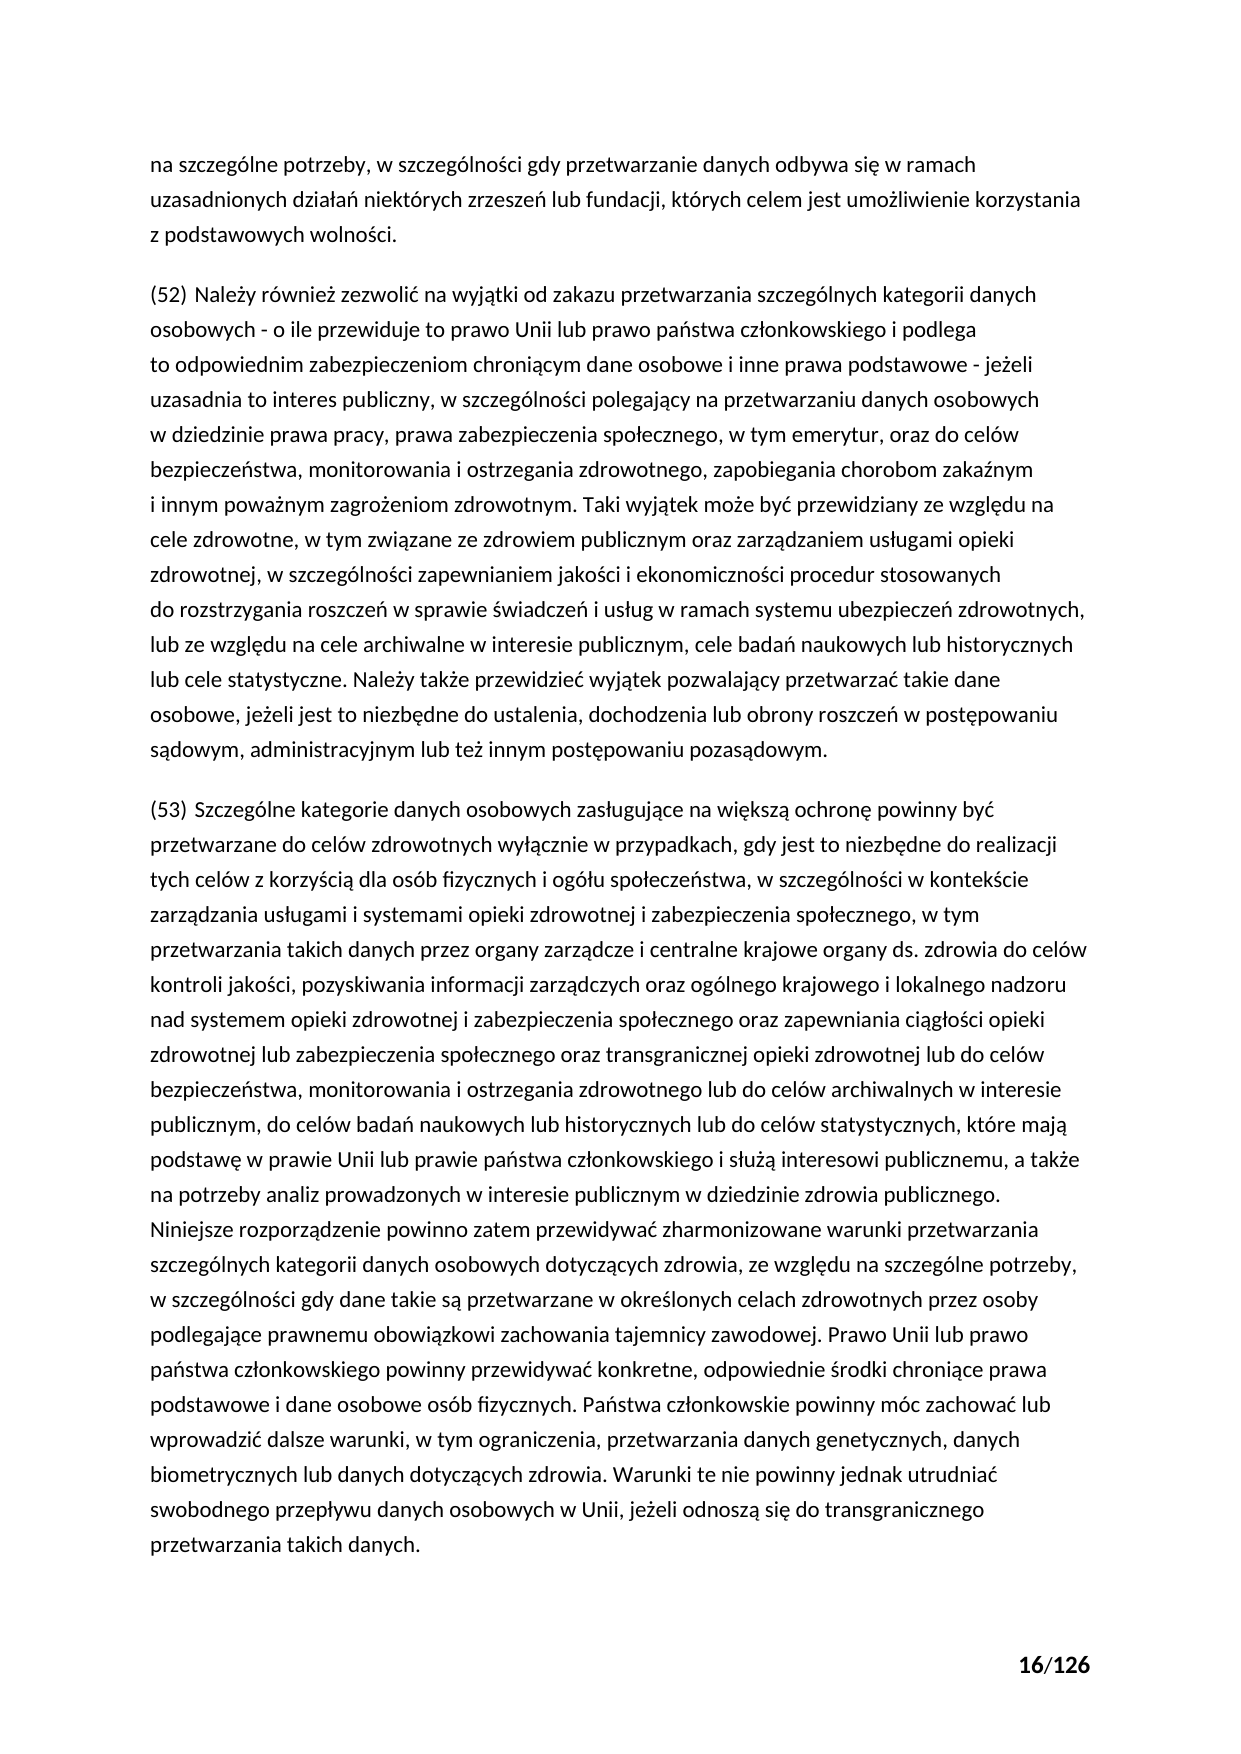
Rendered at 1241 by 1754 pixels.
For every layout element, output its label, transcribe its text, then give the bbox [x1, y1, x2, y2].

text Należy również zezwolić na wyjątki od zakazu przetwarzania szczególnych kategorii danych osobowych - o ile przewiduje to prawo Unii lub prawo państwa członkowskiego i podlega to odpowiednim zabezpieczeniom chroniącym dane osobowe i inne prawa podstawowe - jeżeli uzasadnia to interes publiczny, w szczególności polegający na przetwarzaniu danych osobowych w dziedzinie prawa pracy, prawa zabezpieczenia społecznego, w tym emerytur, oraz do celów bezpieczeństwa, monitorowania i ostrzegania zdrowotnego, zapobiegania chorobom zakaźnym i innym poważnym zagrożeniom zdrowotnym. Taki wyjątek może być przewidziany ze względu na cele zdrowotne, w tym związane ze zdrowiem publicznym oraz zarządzaniem usługami opieki zdrowotnej, w szczególności zapewnianiem jakości i ekonomiczności procedur stosowanych do rozstrzygania roszczeń w sprawie świadczeń i usług w ramach systemu ubezpieczeń zdrowotnych, lub ze względu na cele archiwalne w interesie publicznym, cele badań naukowych lub historycznych lub cele statystyczne. Należy także przewidzieć wyjątek pozwalający przetwarzać takie dane osobowe, jeżeli jest to niezbędne do ustalenia, dochodzenia lub obrony roszczeń w postępowaniu sądowym, administracyjnym lub też innym postępowaniu pozasądowym. [150, 280, 1090, 763]
text Szczególne kategorie danych osobowych zasługujące na większą ochronę powinny być przetwarzane do celów zdrowotnych wyłącznie w przypadkach, gdy jest to niezbędne do realizacji tych celów z korzyścią dla osób fizycznych i ogółu społeczeństwa, w szczególności w kontekście zarządzania usługami i systemami opieki zdrowotnej i zabezpieczenia społecznego, w tym przetwarzania takich danych przez organy zarządcze i centralne krajowe organy ds. zdrowia do celów kontroli jakości, pozyskiwania informacji zarządczych oraz ogólnego krajowego i lokalnego nadzoru nad systemem opieki zdrowotnej i zabezpieczenia społecznego oraz zapewniania ciągłości opieki zdrowotnej lub zabezpieczenia społecznego oraz transgranicznej opieki zdrowotnej lub do celów bezpieczeństwa, monitorowania i ostrzegania zdrowotnego lub do celów archiwalnych w interesie publicznym, do celów badań naukowych lub historycznych lub do celów statystycznych, które mają podstawę w prawie Unii lub prawie państwa członkowskiego i służą interesowi publicznemu, a także na potrzeby analiz prowadzonych w interesie publicznym w dziedzinie zdrowia publicznego. Niniejsze rozporządzenie powinno zatem przewidywać zharmonizowane warunki przetwarzania szczególnych kategorii danych osobowych dotyczących zdrowia, ze względu na szczególne potrzeby, w szczególności gdy dane takie są przetwarzane w określonych celach zdrowotnych przez osoby podlegające prawnemu obowiązkowi zachowania tajemnicy zawodowej. Prawo Unii lub prawo państwa członkowskiego powinny przewidywać konkretne, odpowiednie środki chroniące prawa podstawowe i dane osobowe osób fizycznych. Państwa członkowskie powinny móc zachować lub wprowadzić dalsze warunki, w tym ograniczenia, przetwarzania danych genetycznych, danych biometrycznych lub danych dotyczących zdrowia. Warunki te nie powinny jednak utrudniać swobodnego przepływu danych osobowych w Unii, jeżeli odnoszą się do transgranicznego przetwarzania takich danych. [150, 795, 1090, 1558]
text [150, 150, 1090, 248]
